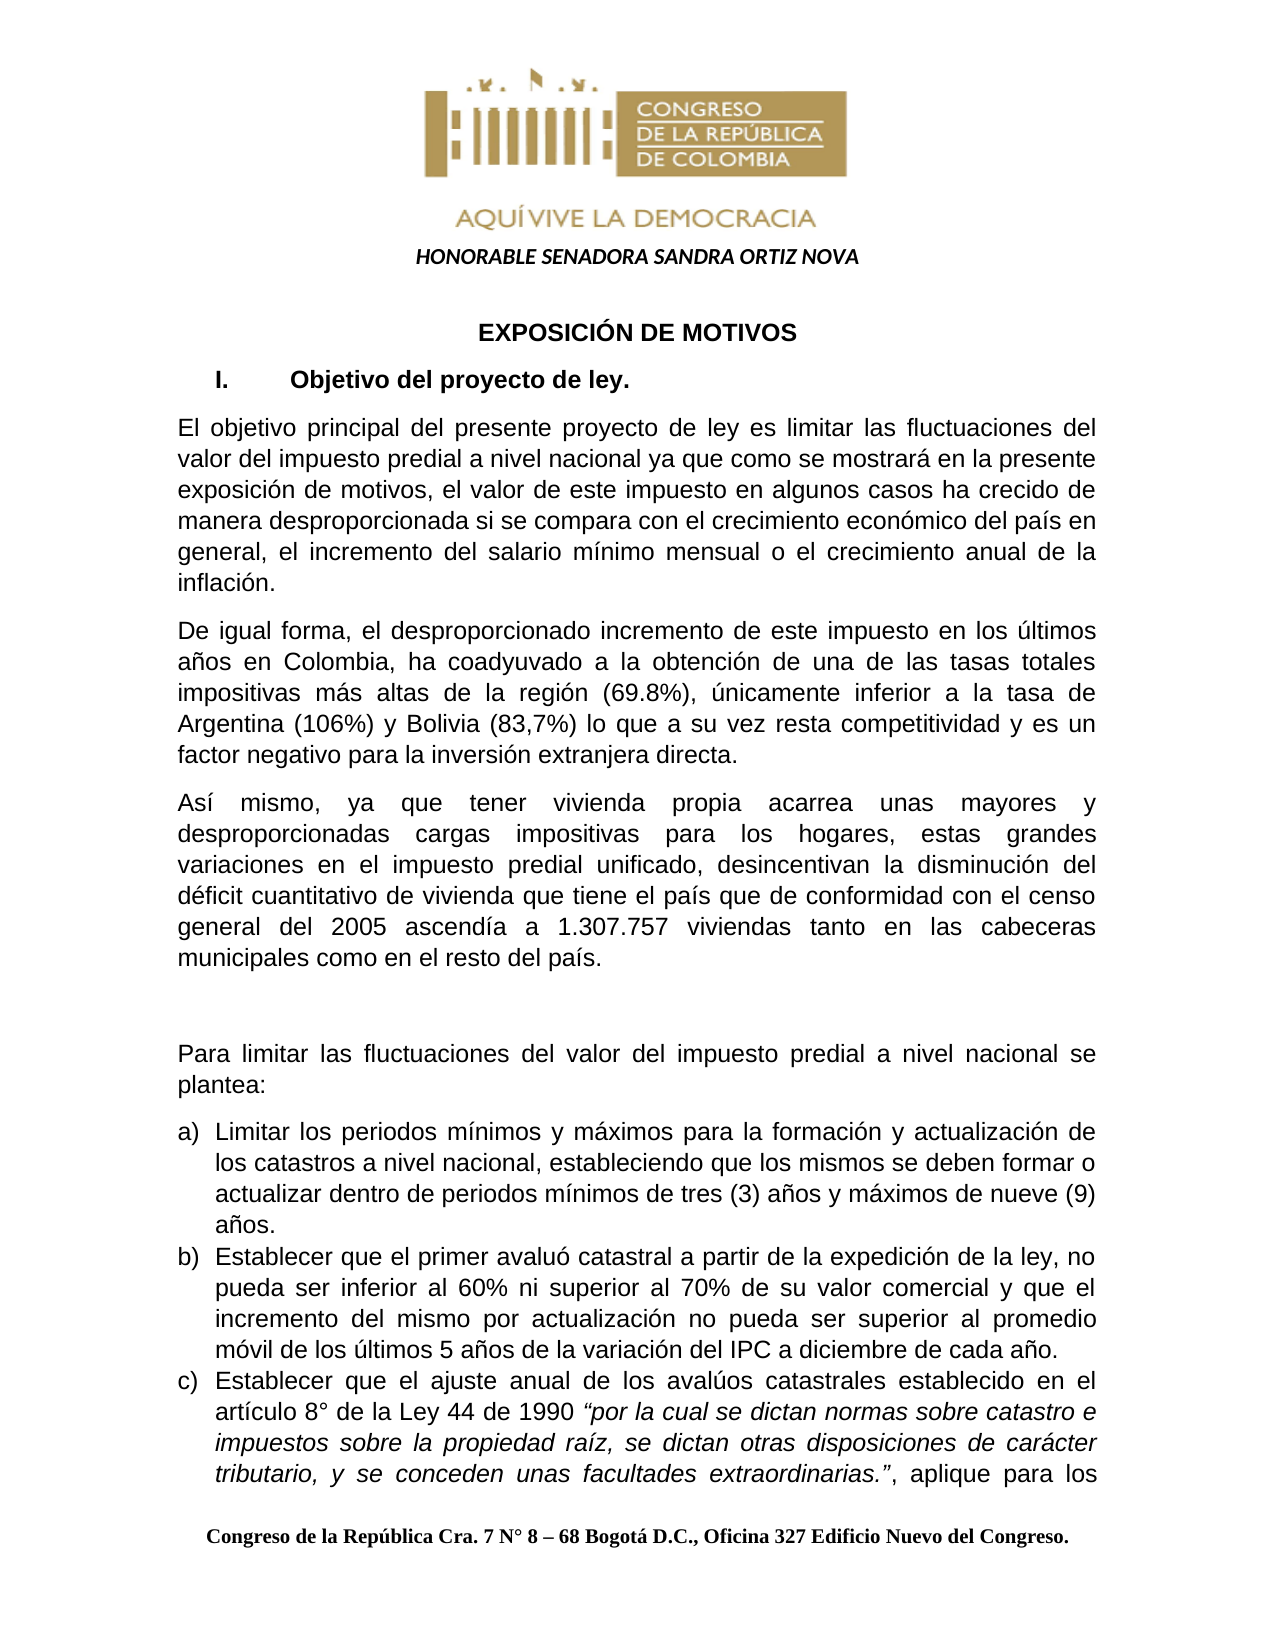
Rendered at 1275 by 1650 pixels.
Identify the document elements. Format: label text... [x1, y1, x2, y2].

text EXPOSICIÓN DE MOTIVOS [177, 318, 1098, 346]
text Para limitar las fluctuaciones del valor del impuesto predial a nivel nacional se plantea: [177, 1038, 1098, 1098]
picture [418, 50, 857, 248]
list Objetivo del proyecto de ley. [215, 365, 1098, 394]
text Así mismo, ya que tener vivienda propia acarrea unas mayores y desproporcionadas cargas impositivas para los hogares, estas grandes variaciones en el impuesto predial unificado, desincentivan la disminución del déficit cuantitativo de vivienda que tiene el país que de conformidad con el censo general del 2005 ascendía a 1.307.757 viviendas tanto en las cabeceras municipales como en el resto del país. [177, 788, 1098, 972]
list Limitar los periodos mínimos y máximos para la formación y actualización de los catastros a nivel nacional, estableciendo que los mismos se deben formar o actualizar dentro de periodos mínimos de tres (3) años y máximos de nueve (9) años. [177, 1117, 1098, 1239]
list Establecer que el primer avaluó catastral a partir de la expedición de la ley, no pueda ser inferior al 60% ni superior al 70% de su valor comercial y que el incremento del mismo por actualización no pueda ser superior al promedio móvil de los últimos 5 años de la variación del IPC a diciembre de cada año. [177, 1241, 1098, 1363]
text El objetivo principal del presente proyecto de ley es limitar las fluctuaciones del valor del impuesto predial a nivel nacional ya que como se mostrará en la presente exposición de motivos, el valor de este impuesto en algunos casos ha crecido de manera desproporcionada si se compara con el crecimiento económico del país en general, el incremento del salario mínimo mensual o el crecimiento anual de la inflación. [177, 413, 1098, 597]
text De igual forma, el desproporcionado incremento de este impuesto en los últimos años en Colombia, ha coadyuvado a la obtención de una de las tasas totales impositivas más altas de la región (69.8%), únicamente inferior a la tasa de Argentina (106%) y Bolivia (83,7%) lo que a su vez resta competitividad y es un factor negativo para la inversión extranjera directa. [177, 616, 1098, 769]
